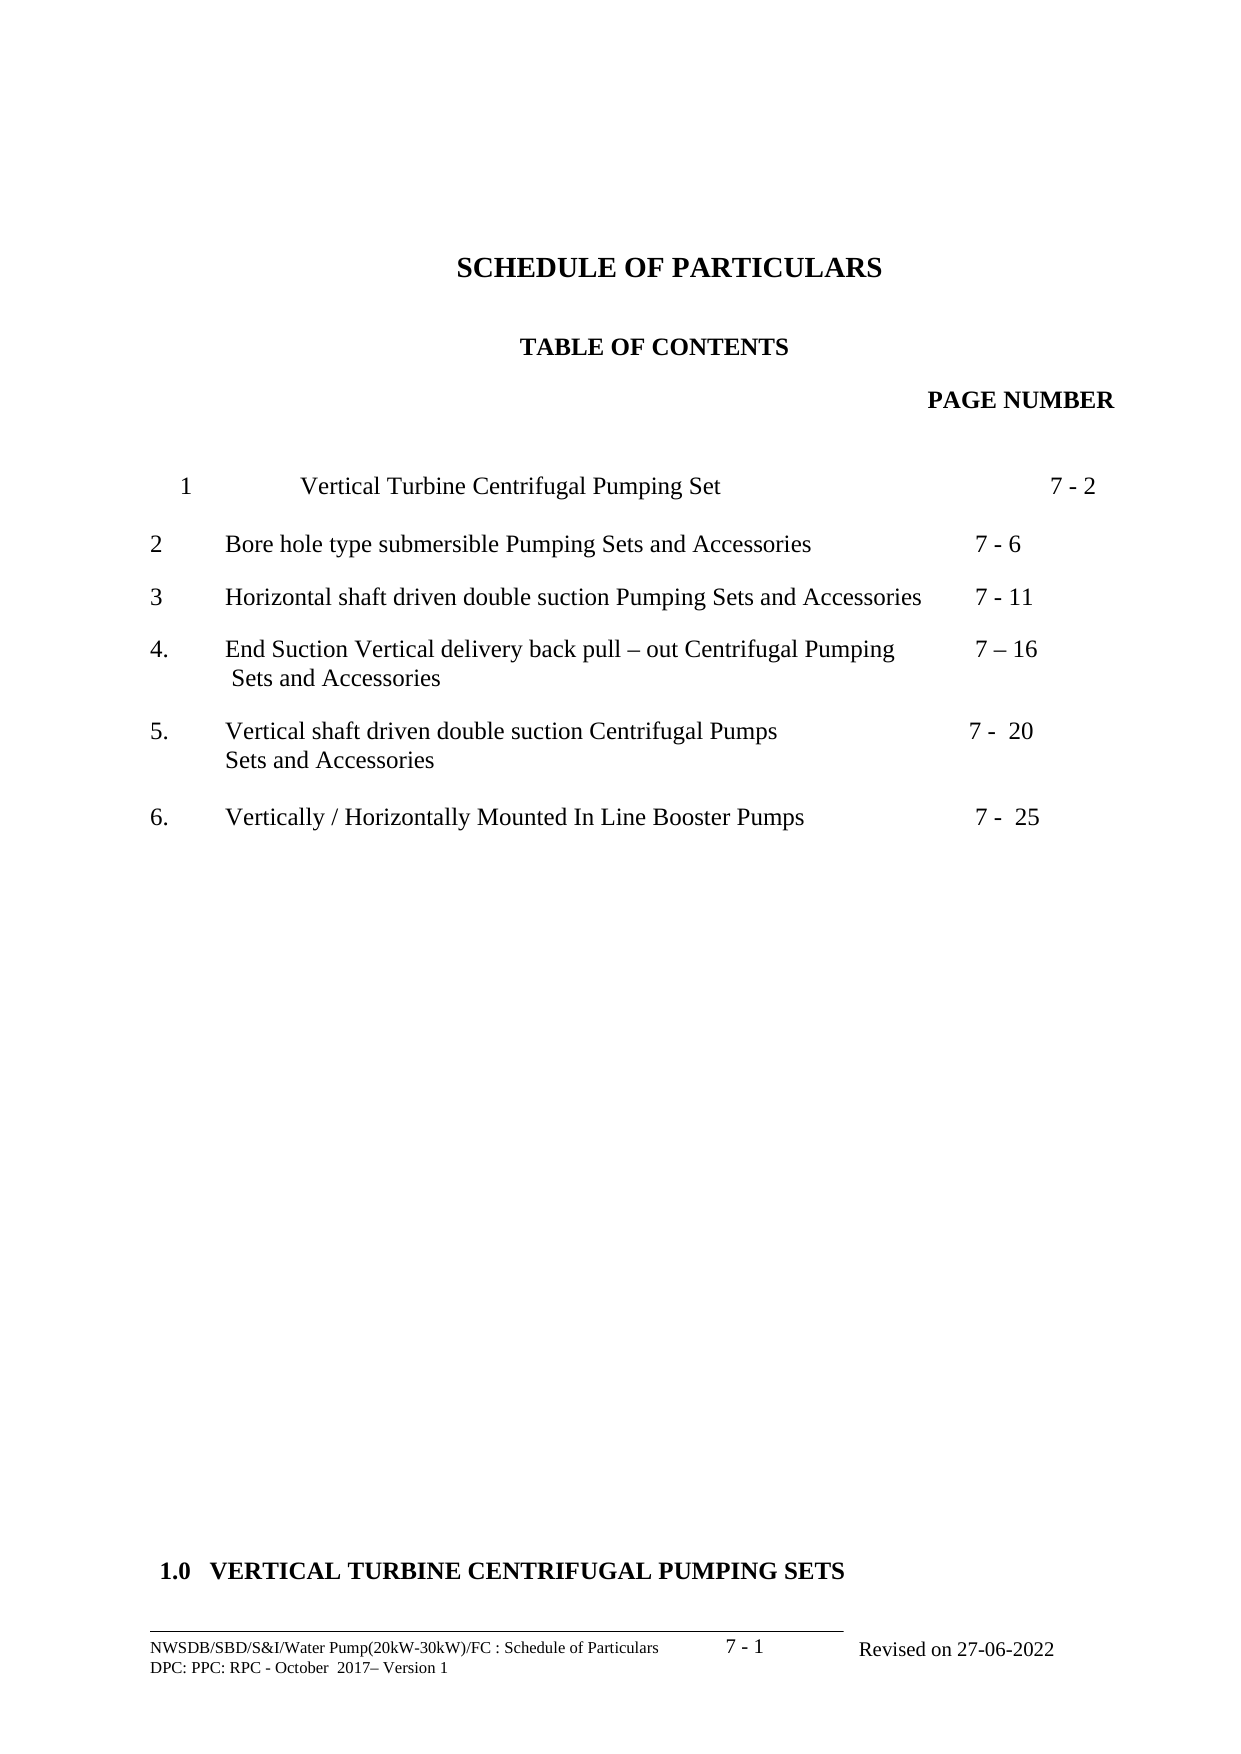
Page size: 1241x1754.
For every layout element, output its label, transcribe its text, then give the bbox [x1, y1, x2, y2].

text TABLE OF CONTENTS [194, 332, 1114, 361]
text 5. Vertical shaft driven double suction Centrifugal Pumps 7 - 20 Sets and Accessories [150, 716, 1114, 773]
text 3 Horizontal shaft driven double suction Pumping Sets and Accessories 7 - 11 [150, 582, 1114, 610]
text 2 Bore hole type submersible Pumping Sets and Accessories 7 - 6 [150, 529, 1114, 558]
text PAGE NUMBER [194, 385, 1114, 414]
text 1.0 VERTICAL TURBINE CENTRIFUGAL PUMPING SETS [159, 1556, 1114, 1585]
text 1 Vertical Turbine Centrifugal Pumping Set 7 - 2 [179, 471, 1118, 500]
text 4. End Suction Vertical delivery back pull – out Centrifugal Pumping 7 – 16 [150, 634, 1114, 663]
text Sets and Accessories [150, 663, 1114, 692]
text SCHEDULE OF PARTICULARS [225, 251, 1114, 284]
text 6. Vertically / Horizontally Mounted In Line Booster Pumps 7 - 25 [150, 802, 1114, 831]
